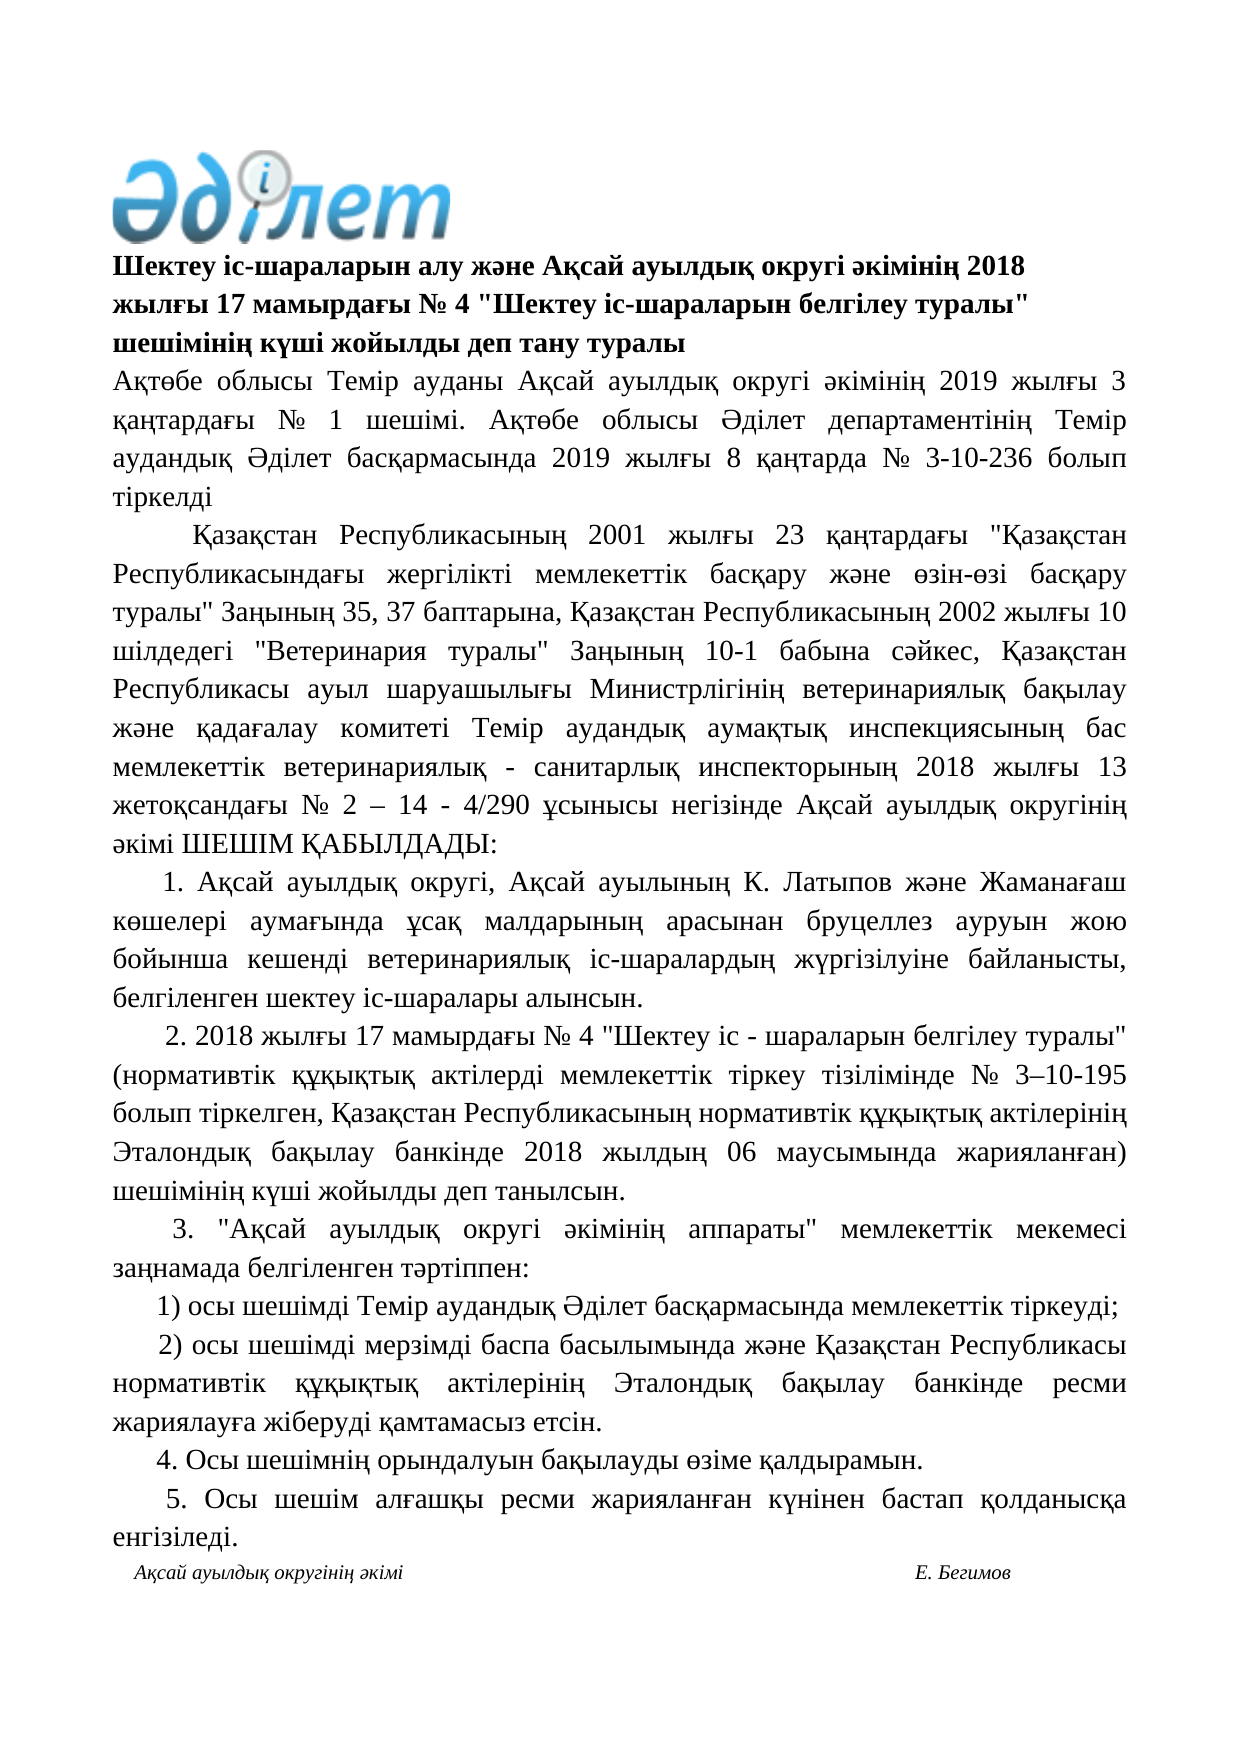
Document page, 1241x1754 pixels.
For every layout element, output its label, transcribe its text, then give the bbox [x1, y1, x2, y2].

text Шектеу іс-шараларын алу және Ақсай ауылдық округі әкімінің 2018 жылғы 17 мамырдағы № 4 "Шектеу іс-шараларын белгілеу туралы" шешімінің күші жойылды деп тану туралы [112, 248, 1128, 358]
text 5. Осы шешім алғашқы ресми жарияланған күнінен бастап қолданысқа енгізіледі. [112, 1481, 1128, 1553]
picture [112, 150, 451, 244]
text Ақтөбе облысы Темір ауданы Ақсай ауылдық округі әкімінің 2019 жылғы 3 қаңтардағы № 1 шешімі. Ақтөбе облысы Әділет департаментінің Темір аудандық Әділет басқармасында 2019 жылғы 8 қаңтарда № 3-10-236 болып тіркелді [112, 363, 1128, 512]
text Қазақстан Республикасының 2001 жылғы 23 қаңтардағы "Қазақстан Республикасындағы жергілікті мемлекеттік басқару және өзін-өзі басқару туралы" Заңының 35, 37 баптарына, Қазақстан Республикасының 2002 жылғы 10 шілдедегі "Ветеринария туралы" Заңының 10-1 бабына сәйкес, Қазақстан Республикасы ауыл шаруашылығы Министрлігінің ветеринариялық бақылау және қадағалау комитеті Темір аудандық аумақтық инспекциясының бас мемлекеттік ветеринариялық - санитарлық инспекторының 2018 жылғы 13 жетоқсандағы № 2 – 14 - 4/290 ұсынысы негізінде Ақсай ауылдық округінің әкімі ШЕШІМ ҚАБЫЛДАДЫ: [112, 517, 1128, 859]
text 2. 2018 жылғы 17 мамырдағы № 4 "Шектеу іс - шараларын белгілеу туралы" (нормативтік құқықтық актілерді мемлекеттік тіркеу тізілімінде № 3–10-195 болып тіркелген, Қазақстан Республикасының нормативтік құқықтық актілерінің Эталондық бақылау банкінде 2018 жылдың 06 маусымында жарияланған) шешімінің күші жойылды деп танылсын. [112, 1018, 1128, 1206]
text 3. "Ақсай ауылдық округі әкімінің аппараты" мемлекеттік мекемесі заңнамада белгіленген тәртіппен: [112, 1211, 1128, 1283]
text 1. Ақсай ауылдық округі, Ақсай ауылының К. Латыпов және Жаманағаш көшелері аумағында ұсақ малдарының арасынан бруцеллез ауруын жою бойынша кешенді ветеринариялық іс-шаралардың жүргізілуіне байланысты, белгіленген шектеу іс-шаралары алынсын. [112, 864, 1128, 1013]
text 4. Осы шешімнің орындалуын бақылауды өзіме қалдырамын. [112, 1442, 1128, 1476]
table_header Ақсай ауылдық округінің әкімі [101, 1558, 913, 1589]
table_header Е. Бегимов [913, 1558, 1240, 1589]
text 1) осы шешімді Темір аудандық Әділет басқармасында мемлекеттік тіркеуді; [112, 1288, 1128, 1322]
text 2) осы шешімді мерзімді баспа басылымында және Қазақстан Республикасы нормативтік құқықтық актілерінің Эталондық бақылау банкінде ресми жариялауға жіберуді қамтамасыз етсін. [112, 1327, 1128, 1437]
